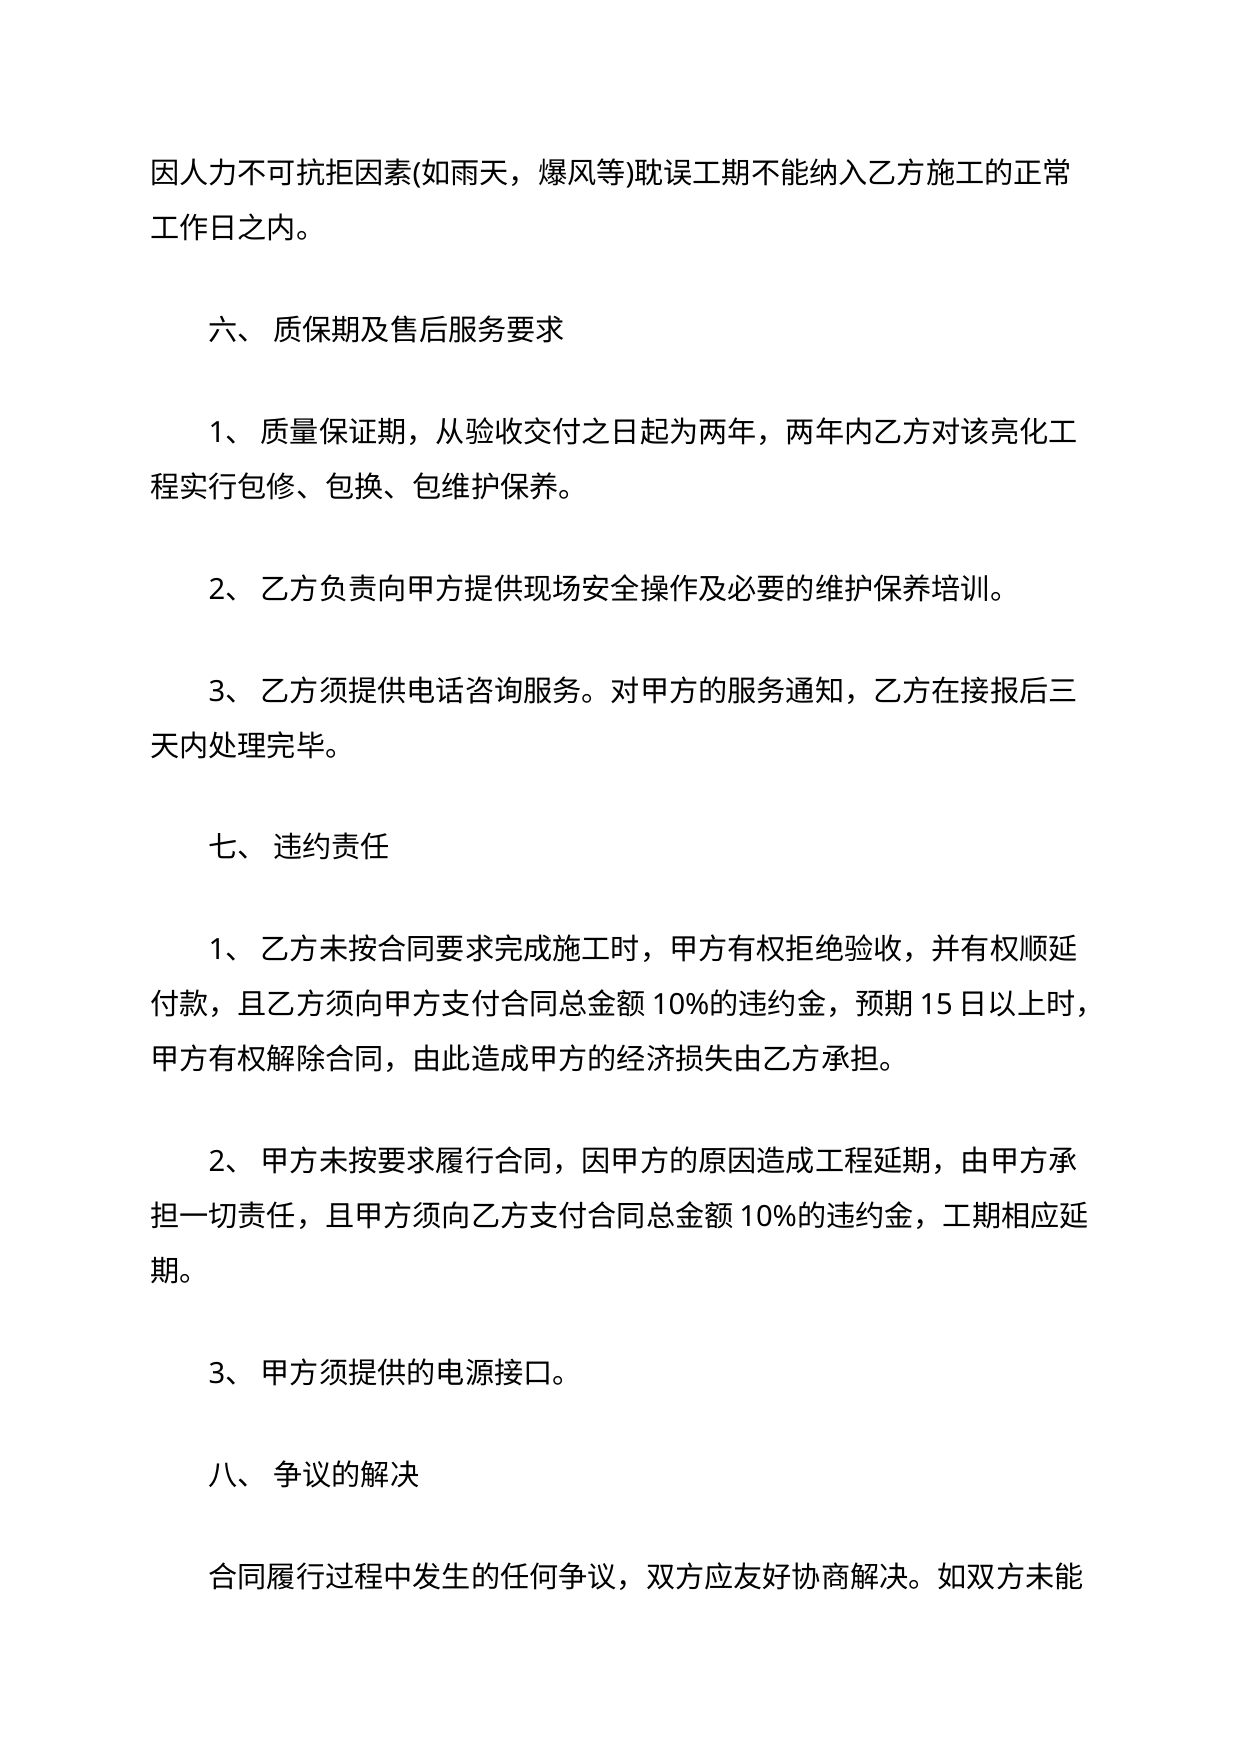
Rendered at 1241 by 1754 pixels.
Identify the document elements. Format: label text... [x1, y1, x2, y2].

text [150, 150, 1090, 247]
text 3、 乙方须提供电话咨询服务。对甲方的服务通知，乙方在接报后三天内处理完毕。 [150, 667, 1090, 764]
text 八、 争议的解决 [150, 1451, 1090, 1494]
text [150, 1553, 1090, 1595]
text 2、 乙方负责向甲方提供现场安全操作及必要的维护保养培训。 [150, 565, 1090, 608]
text 3、 甲方须提供的电源接口。 [150, 1349, 1090, 1392]
text 六、 质保期及售后服务要求 [150, 307, 1090, 349]
text 2、 甲方未按要求履行合同，因甲方的原因造成工程延期，由甲方承担一切责任，且甲方须向乙方支付合同总金额10%的违约金，工期相应延期。 [150, 1138, 1090, 1290]
text 1、 质量保证期，从验收交付之日起为两年，两年内乙方对该亮化工程实行包修、包换、包维护保养。 [150, 408, 1090, 506]
text 七、 违约责任 [150, 824, 1090, 866]
text 1、 乙方未按合同要求完成施工时，甲方有权拒绝验收，并有权顺延付款，且乙方须向甲方支付合同总金额10%的违约金，预期15日以上时，甲方有权解除合同，由此造成甲方的经济损失由乙方承担。 [150, 926, 1090, 1078]
